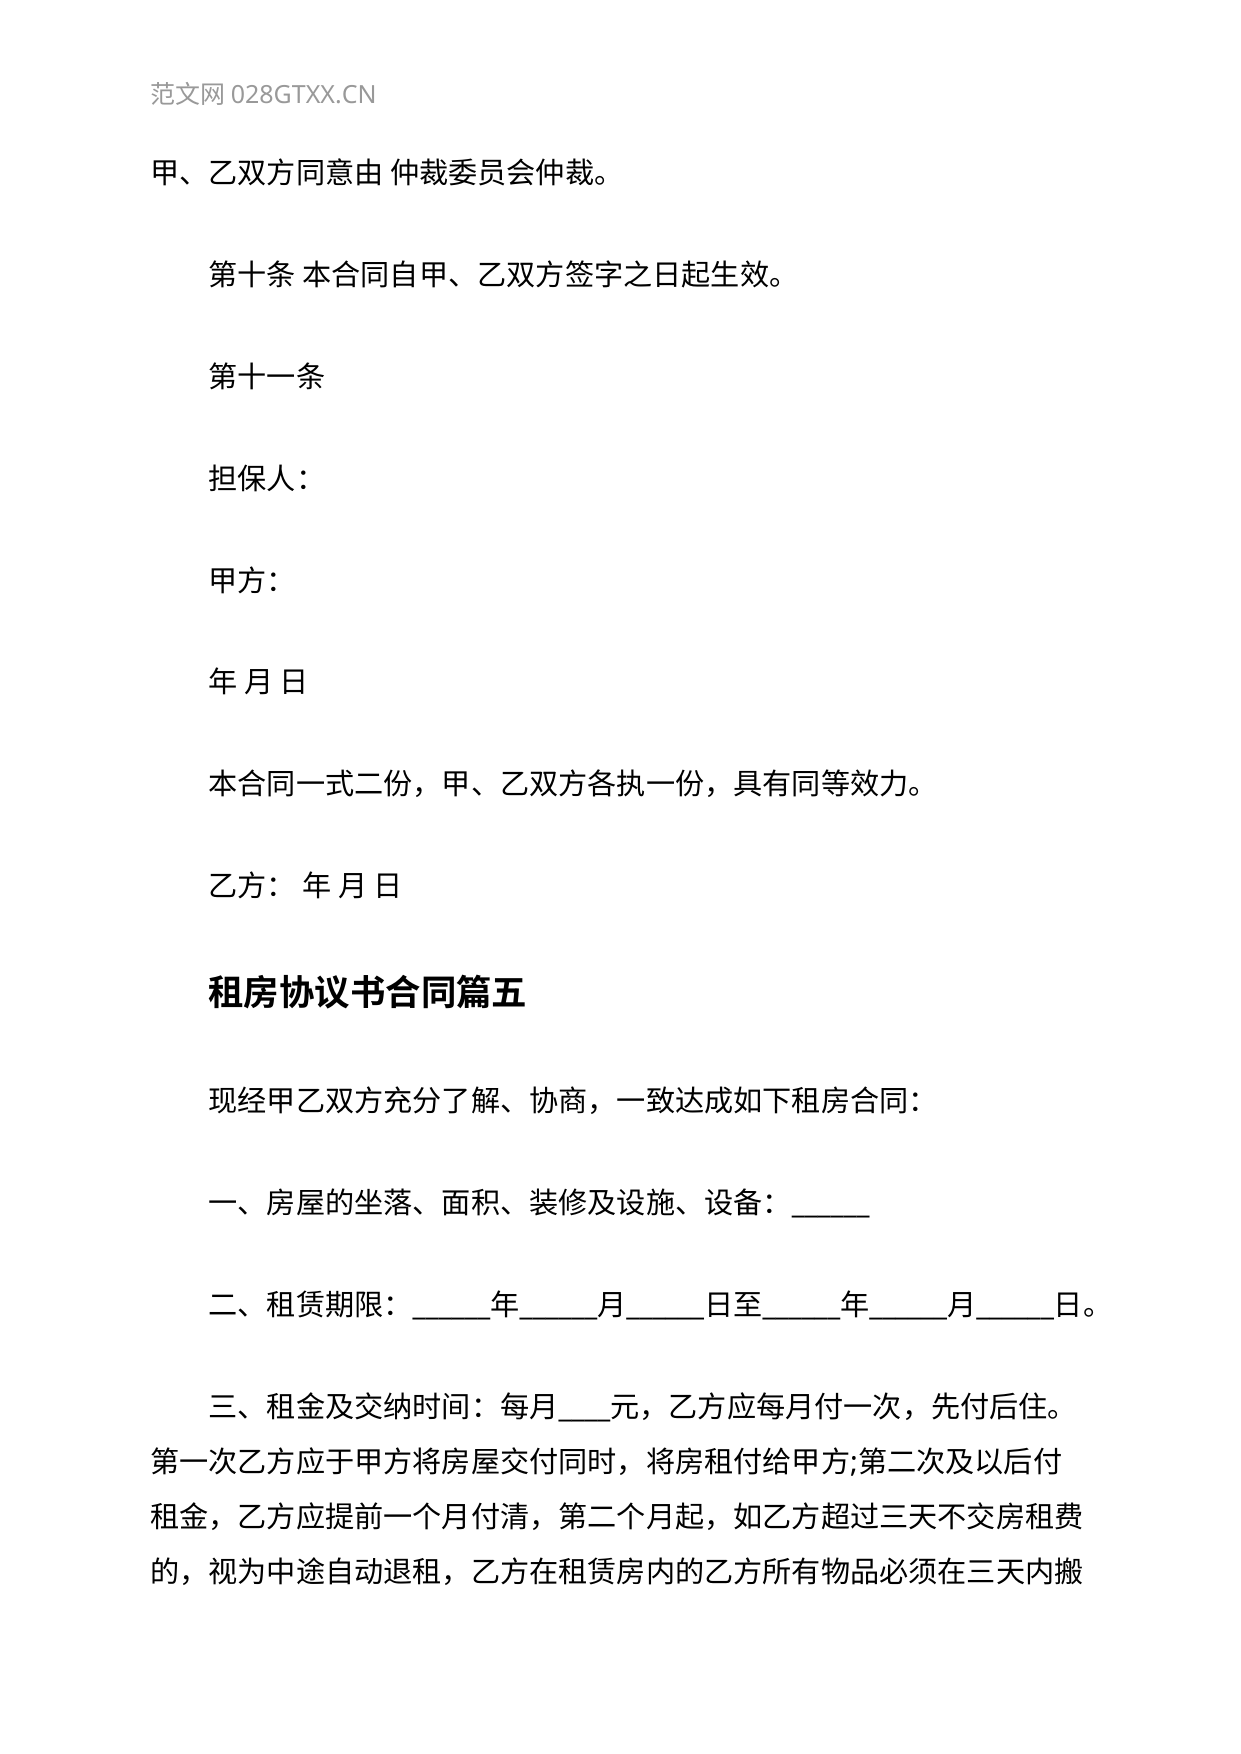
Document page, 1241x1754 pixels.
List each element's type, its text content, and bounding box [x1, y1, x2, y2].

text 年 月 日 [150, 659, 1090, 701]
text 乙方： 年 月 日 [150, 862, 1090, 905]
text 一、房屋的坐落、面积、装修及设施、设备：______ [150, 1179, 1090, 1222]
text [150, 150, 1090, 192]
text 甲方： [150, 557, 1090, 599]
text 二、租赁期限：______年______月______日至______年______月______日。 [150, 1281, 1090, 1324]
text 第十条 本合同自甲、乙双方签字之日起生效。 [150, 252, 1090, 294]
text 租房协议书合同篇五 [150, 964, 1090, 1015]
text 担保人： [150, 455, 1090, 498]
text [150, 1383, 1090, 1591]
text 现经甲乙双方充分了解、协商，一致达成如下租房合同： [150, 1078, 1090, 1120]
text 第十一条 [150, 353, 1090, 396]
text 本合同一式二份，甲、乙双方各执一份，具有同等效力。 [150, 761, 1090, 803]
